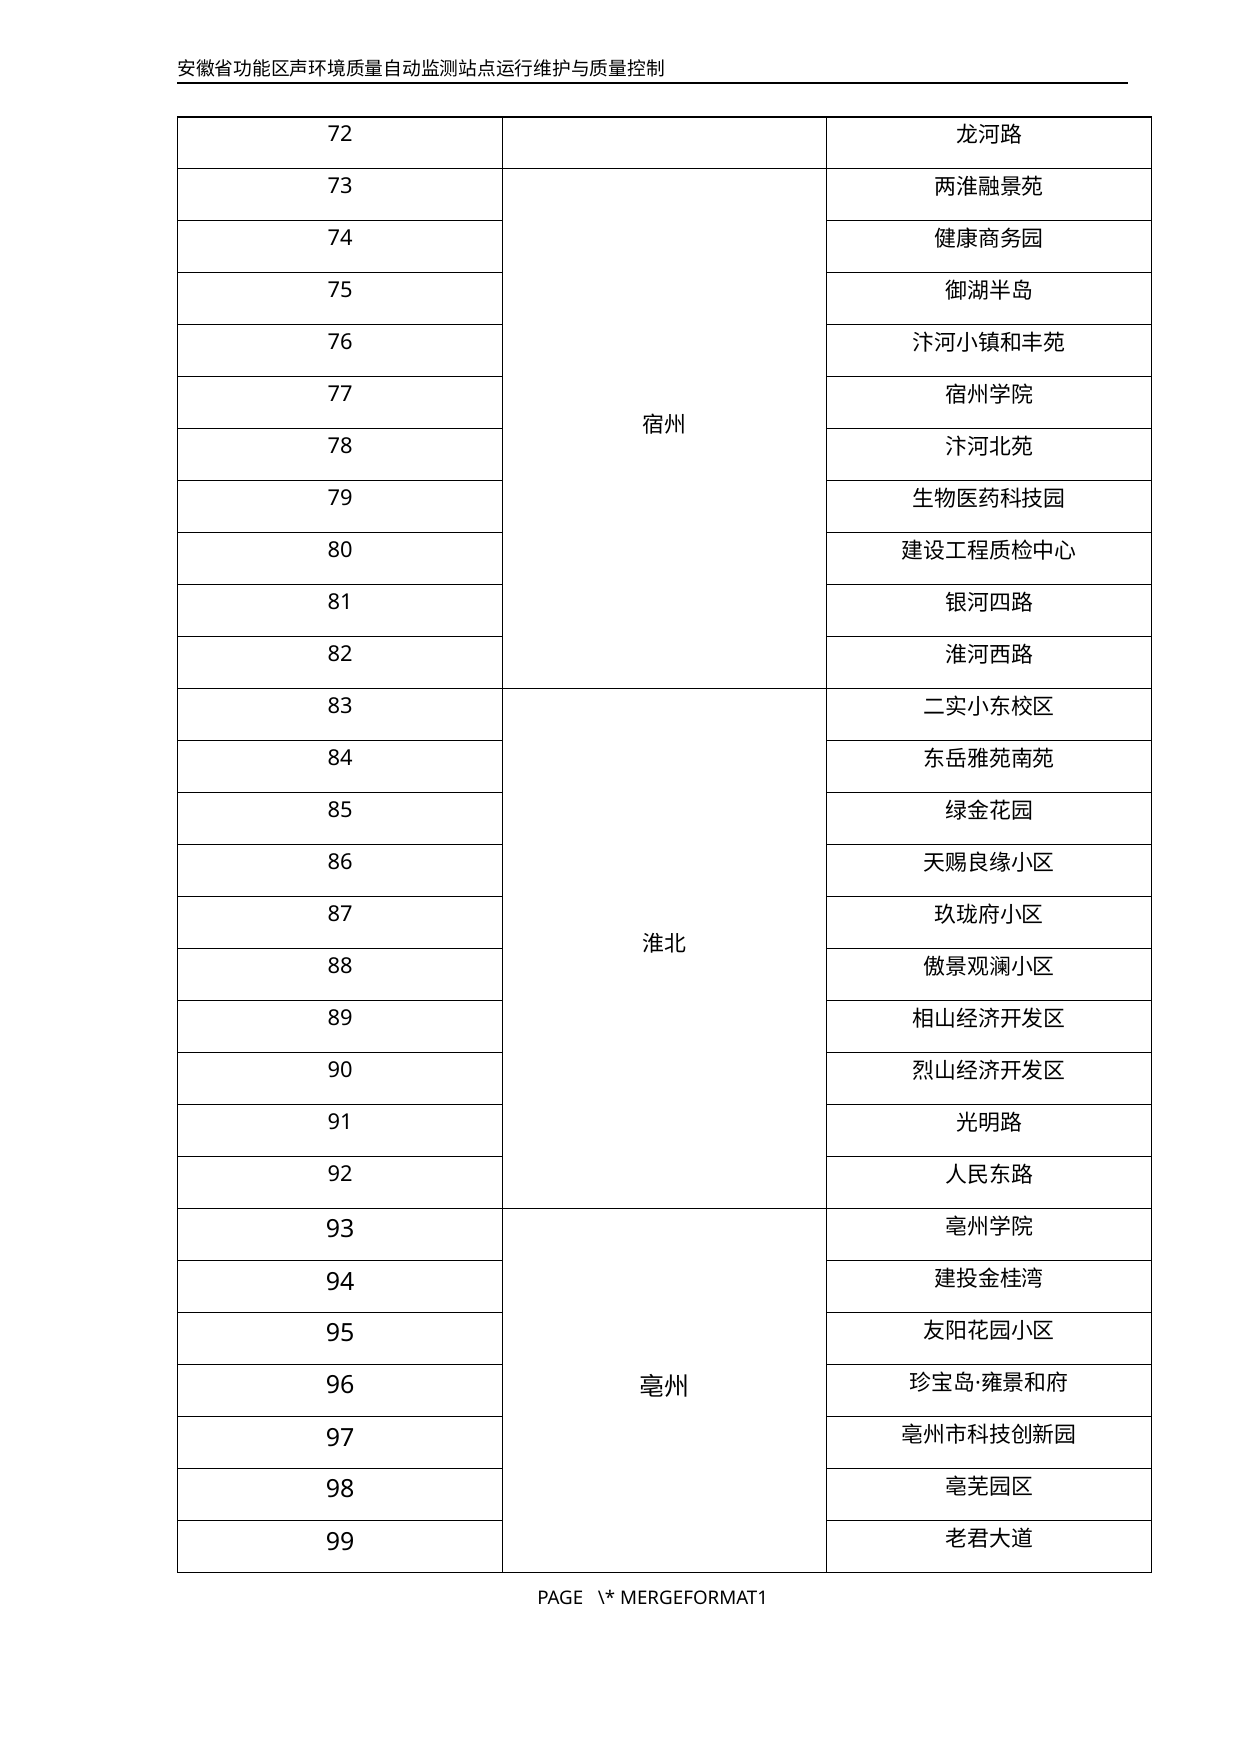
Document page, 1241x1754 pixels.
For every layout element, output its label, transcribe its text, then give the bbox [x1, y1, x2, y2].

table_cell 92 [178, 1157, 502, 1208]
table_cell 宿州 [503, 169, 826, 688]
table_cell 健康商务园 [827, 221, 1151, 272]
table_cell 珍宝岛·雍景和府 [827, 1365, 1151, 1416]
table_cell 72 [178, 118, 502, 168]
table_cell 76 [178, 325, 502, 376]
table_cell 二实小东校区 [827, 689, 1151, 740]
table_cell 80 [178, 533, 502, 584]
table_cell 79 [178, 481, 502, 532]
table_cell 两淮融景苑 [827, 169, 1151, 220]
table_cell 98 [178, 1469, 502, 1520]
table_cell 96 [178, 1365, 502, 1416]
table_cell 88 [178, 949, 502, 1000]
table_cell 95 [178, 1313, 502, 1364]
table_cell 97 [178, 1417, 502, 1468]
table_cell 亳芜园区 [827, 1469, 1151, 1520]
table_cell 74 [178, 221, 502, 272]
table_cell 89 [178, 1001, 502, 1052]
table_cell 相山经济开发区 [827, 1001, 1151, 1052]
table_cell 75 [178, 273, 502, 324]
table_cell 绿金花园 [827, 793, 1151, 844]
table_cell 82 [178, 637, 502, 688]
table_cell 淮北 [503, 689, 826, 1208]
table_cell 85 [178, 793, 502, 844]
table_cell 亳州学院 [827, 1209, 1151, 1260]
table_cell 淮河西路 [827, 637, 1151, 688]
table_cell 光明路 [827, 1105, 1151, 1156]
table_cell 烈山经济开发区 [827, 1053, 1151, 1104]
table_cell 人民东路 [827, 1157, 1151, 1208]
table_cell 91 [178, 1105, 502, 1156]
table_cell 77 [178, 377, 502, 428]
table_cell 99 [178, 1521, 502, 1572]
table_cell 93 [178, 1209, 502, 1260]
table_cell 78 [178, 429, 502, 480]
table_cell 亳州 [503, 1209, 826, 1572]
table_cell 亳州市科技创新园 [827, 1417, 1151, 1468]
table_cell 87 [178, 897, 502, 948]
table_cell 玖珑府小区 [827, 897, 1151, 948]
table_cell 81 [178, 585, 502, 636]
table_cell 御湖半岛 [827, 273, 1151, 324]
table_cell 龙河路 [827, 118, 1151, 168]
table_cell 建投金桂湾 [827, 1261, 1151, 1312]
table_cell 生物医药科技园 [827, 481, 1151, 532]
table_cell 84 [178, 741, 502, 792]
table_cell 汴河小镇和丰苑 [827, 325, 1151, 376]
table_cell 86 [178, 845, 502, 896]
table_cell 宿州学院 [827, 377, 1151, 428]
table_cell 傲景观澜小区 [827, 949, 1151, 1000]
table_cell 银河四路 [827, 585, 1151, 636]
table_cell 建设工程质检中心 [827, 533, 1151, 584]
table_cell 天赐良缘小区 [827, 845, 1151, 896]
table_cell 90 [178, 1053, 502, 1104]
table_cell 83 [178, 689, 502, 740]
table_cell 东岳雅苑南苑 [827, 741, 1151, 792]
table_cell 73 [178, 169, 502, 220]
table_cell 94 [178, 1261, 502, 1312]
table_cell 老君大道 [827, 1521, 1151, 1572]
table_cell 友阳花园小区 [827, 1313, 1151, 1364]
table_cell 汴河北苑 [827, 429, 1151, 480]
